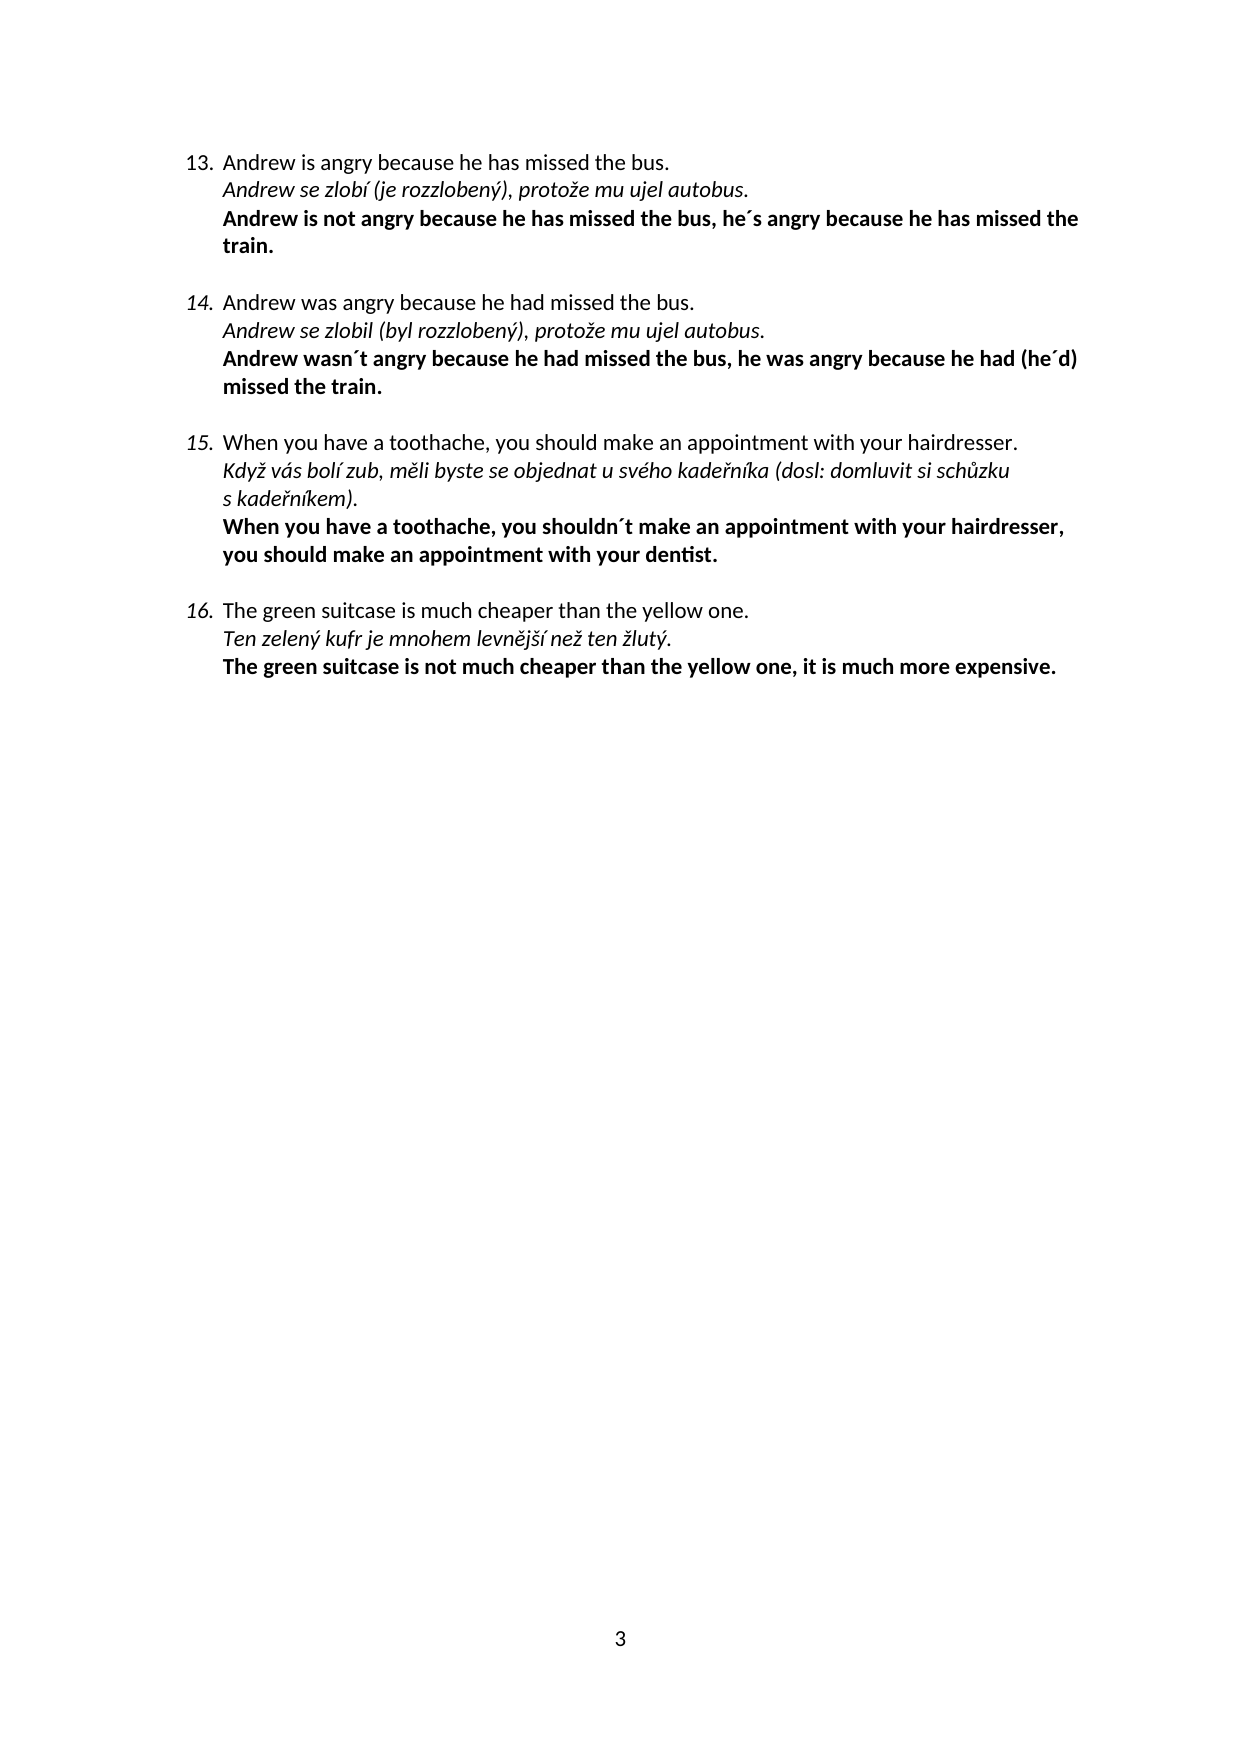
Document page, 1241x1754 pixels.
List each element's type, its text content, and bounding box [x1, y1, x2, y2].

list Andrew is not angry because he has missed the bus, he´s angry because he has missed the train. [223, 204, 1093, 260]
list Když vás bolí zub, měli byste se objednat u svého kadeřníka (dosl: domluvit si schůzku [223, 456, 1093, 484]
list Andrew wasn´t angry because he had missed the bus, he was angry because he had (he´d) missed the train. [223, 344, 1093, 400]
list When you have a toothache, you should make an appointment with your hairdresser. [185, 428, 1093, 456]
list Andrew is angry because he has missed the bus. [185, 148, 1093, 176]
list When you have a toothache, you shouldn´t make an appointment with your hairdresser, you should make an appointment with your dentist. [223, 512, 1093, 568]
list Andrew se zlobil (byl rozzlobený), protože mu ujel autobus. [223, 316, 1093, 344]
list Andrew se zlobí (je rozzlobený), protože mu ujel autobus. [223, 176, 1093, 204]
list s kadeřníkem). [223, 484, 1093, 512]
list Andrew was angry because he had missed the bus. [185, 288, 1093, 316]
list Ten zelený kufr je mnohem levnější než ten žlutý. [223, 624, 1093, 652]
list The green suitcase is much cheaper than the yellow one. [185, 596, 1093, 624]
list The green suitcase is not much cheaper than the yellow one, it is much more expensive. [223, 652, 1093, 680]
